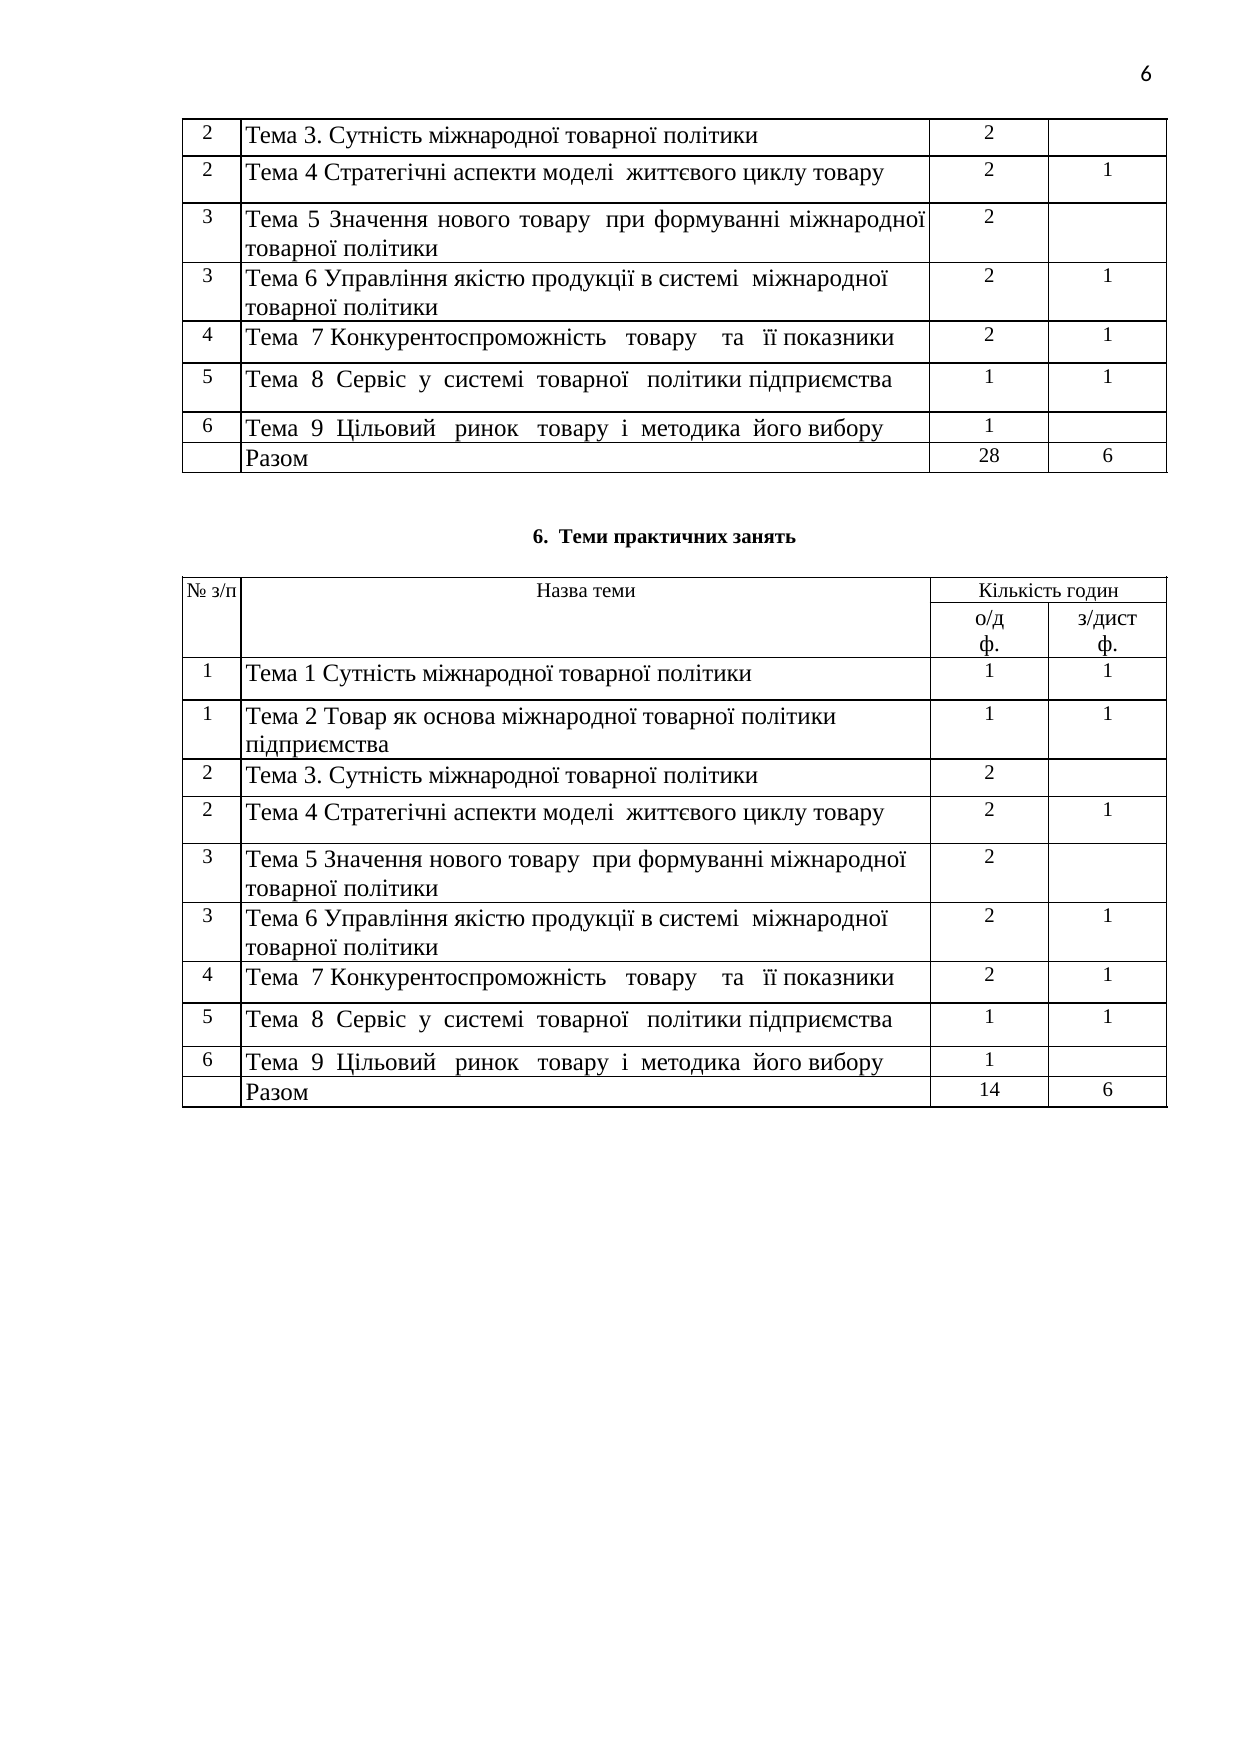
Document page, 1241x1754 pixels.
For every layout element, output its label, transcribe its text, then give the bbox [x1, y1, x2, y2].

table_cell Тема 7 Конкурентоспроможність товару та її показники [242, 962, 930, 1002]
table_cell 1 [183, 658, 240, 699]
table_cell Тема 2 Товар як основа міжнародної товарної політики підприємства [242, 701, 930, 758]
table_cell 1 [1049, 364, 1166, 411]
table_cell [183, 1077, 240, 1106]
table_cell [1049, 204, 1166, 261]
table_cell 1 [1049, 701, 1166, 758]
table_cell 5 [183, 364, 240, 411]
table_cell 2 [930, 263, 1048, 320]
table_cell 1 [1049, 322, 1166, 362]
table_cell 2 [930, 204, 1048, 261]
table_cell 3 [183, 204, 240, 261]
table_cell Тема 6 Управління якістю продукції в системі міжнародної товарної політики [242, 903, 930, 961]
table_cell 5 [183, 1004, 240, 1046]
table_cell [1049, 1047, 1166, 1076]
table_cell 1 [183, 701, 240, 758]
table_cell 6 [183, 413, 240, 441]
table_cell 1 [1049, 962, 1166, 1002]
table_cell 3 [183, 263, 240, 320]
table_cell 2 [931, 760, 1048, 796]
table_cell 1 [1049, 658, 1166, 699]
table_cell Тема 4 Стратегічні аспекти моделі життєвого циклу товару [242, 157, 929, 202]
table_cell [1049, 844, 1166, 901]
table_cell 2 [183, 760, 240, 796]
table_cell Тема 9 Цільовий ринок товару і методика його вибору [242, 413, 929, 441]
table_cell 1 [931, 1047, 1048, 1076]
table_cell 1 [931, 658, 1048, 699]
table_cell 6 [1049, 443, 1166, 472]
table_cell 2 [931, 797, 1048, 842]
table_cell 1 [931, 701, 1048, 758]
table_cell 1 [1049, 263, 1166, 320]
table_cell Тема 5 Значення нового товару при формуванні міжнародної товарної політики [242, 204, 929, 261]
table_cell 1 [1049, 903, 1166, 961]
table_header Назва теми [242, 578, 930, 656]
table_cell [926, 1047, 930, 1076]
table_cell Тема 4 Стратегічні аспекти моделі життєвого циклу товару [242, 797, 930, 842]
table_cell 2 [931, 962, 1048, 1002]
table_cell 1 [930, 413, 1048, 441]
table_cell 28 [930, 443, 1048, 472]
table_cell 6 [1049, 1077, 1166, 1106]
table_cell 3 [183, 903, 240, 961]
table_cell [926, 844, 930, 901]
table_cell 4 [183, 962, 240, 1002]
table_cell [1049, 760, 1166, 796]
table_cell 2 [931, 903, 1048, 961]
table_cell 1 [931, 1004, 1048, 1046]
table_cell 1 [1049, 157, 1166, 202]
table_cell 2 [183, 120, 240, 155]
table_cell 2 [930, 157, 1048, 202]
table_cell Тема 3. Сутність міжнародної товарної політики [242, 120, 929, 155]
table_cell Тема 1 Сутність міжнародної товарної політики [242, 658, 930, 699]
text 6. Теми практичних занять [177, 524, 1152, 548]
table_cell 4 [183, 322, 240, 362]
table_cell 3 [183, 844, 240, 901]
table_cell 6 [183, 1047, 240, 1076]
table_cell Тема 8 Сервіс у системі товарної політики підприємства [242, 1004, 930, 1046]
table_cell Тема 7 Конкурентоспроможність товару та її показники [242, 322, 929, 362]
table_cell 14 [931, 1077, 1048, 1106]
table_cell 2 [183, 157, 240, 202]
table_cell 1 [1049, 797, 1166, 842]
table_cell Тема 3. Сутність міжнародної товарної політики [242, 760, 930, 796]
table_cell 2 [183, 797, 240, 842]
table_header № з/п [183, 578, 240, 656]
table_cell Тема 6 Управління якістю продукції в системі міжнародної товарної політики [242, 263, 929, 320]
table_cell [1049, 413, 1166, 441]
table_cell 2 [930, 120, 1048, 155]
table_cell 2 [931, 844, 1048, 901]
table_cell з/дист ф. [1049, 603, 1166, 656]
table_cell о/д ф. [931, 603, 1048, 656]
table_cell [1049, 120, 1166, 155]
table_cell [183, 443, 240, 472]
table_cell 2 [930, 322, 1048, 362]
table_cell 1 [930, 364, 1048, 411]
table_cell Тема 8 Сервіс у системі товарної політики підприємства [242, 364, 929, 411]
table_cell 1 [1049, 1004, 1166, 1046]
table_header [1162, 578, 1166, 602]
